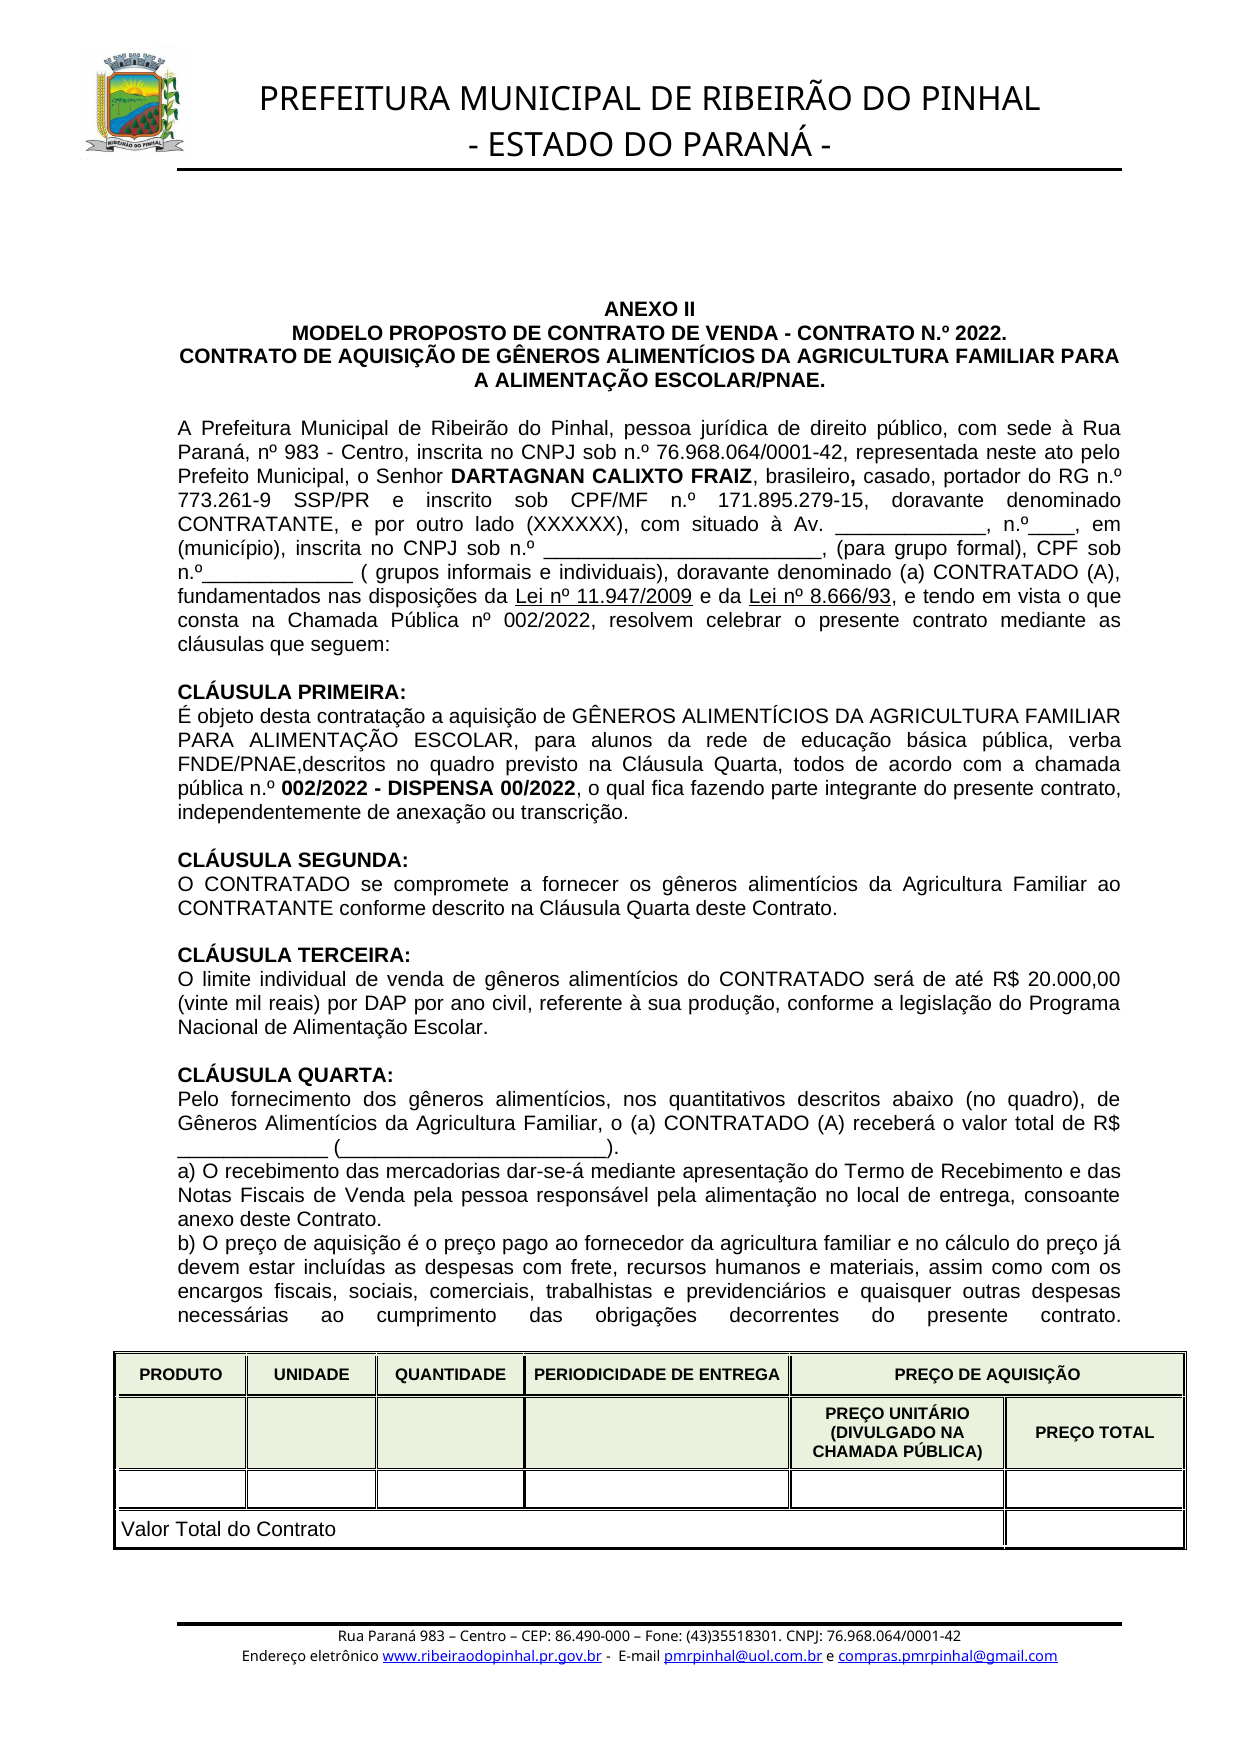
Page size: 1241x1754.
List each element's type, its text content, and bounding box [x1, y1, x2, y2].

text MODELO PROPOSTO DE CONTRATO DE VENDA - CONTRATO N.º 2022. [177, 320, 1122, 344]
table_cell [526, 1398, 788, 1468]
text ANEXO II [177, 296, 1122, 320]
text A Prefeitura Municipal de Ribeirão do Pinhal, pessoa jurídica de direito público, com sede à Rua Paraná, nº 983 - Centro, inscrita no CNPJ sob n.º 76.968.064/0001-42, representada neste ato pelo Prefeito Municipal, o Senhor DARTAGNAN CALIXTO FRAIZ, brasileiro, casado, portador do RG n.º 773.261-9 SSP/PR e inscrito sob CPF/MF n.º 171.895.279-15, doravante denominado CONTRATANTE, e por outro lado (XXXXXX), com situado à Av. _____________, n.º____, em (município), inscrita no CNPJ sob n.º ________________________, (para grupo formal), CPF sob n.º_____________ ( grupos informais e individuais), doravante denominado (a) CONTRATADO (A), fundamentados nas disposições da Lei nº 11.947/2009 e da Lei nº 8.666/93, e tendo em vista o que consta na Chamada Pública nº 002/2022, resolvem celebrar o presente contrato mediante as cláusulas que seguem: [177, 416, 1122, 656]
table_header UNIDADE [247, 1354, 377, 1394]
text CLÁUSULA QUARTA: [177, 1063, 1122, 1087]
text O CONTRATADO se compromete a fornecer os gêneros alimentícios da Agricultura Familiar ao CONTRATANTE conforme descrito na Cláusula Quarta deste Contrato. [177, 871, 1122, 919]
table_cell [378, 1471, 523, 1507]
table_cell [115, 1468, 247, 1507]
picture [79, 45, 192, 160]
table_header PRODUTO [116, 1354, 247, 1394]
table_cell Valor Total do Contrato [116, 1507, 1005, 1547]
table_cell [248, 1398, 375, 1468]
text b) O preço de aquisição é o preço pago ao fornecedor da agricultura familiar e no cálculo do preço já devem estar incluídas as despesas com frete, recursos humanos e materiais, assim como com os encargos fiscais, sociais, comerciais, trabalhistas e previdenciários e quaisquer outras despesas necessárias ao cumprimento das obrigações decorrentes do presente contrato. [177, 1231, 1122, 1351]
table_cell [248, 1471, 375, 1507]
table_cell PREÇO TOTAL [1007, 1394, 1184, 1468]
text É objeto desta contratação a aquisição de GÊNEROS ALIMENTÍCIOS DA AGRICULTURA FAMILIAR PARA ALIMENTAÇÃO ESCOLAR, para alunos da rede de educação básica pública, verba FNDE/PNAE,descritos no quadro previsto na Cláusula Quarta, todos de acordo com a chamada pública n.º 002/2022 - DISPENSA 00/2022, o qual fica fazendo parte integrante do presente contrato, independentemente de anexação ou transcrição. [177, 704, 1122, 823]
text CONTRATO DE AQUISIÇÃO DE GÊNEROS ALIMENTÍCIOS DA AGRICULTURA FAMILIAR PARA A ALIMENTAÇÃO ESCOLAR/PNAE. [177, 344, 1122, 392]
text a) O recebimento das mercadorias dar-se-á mediante apresentação do Termo de Recebimento e das Notas Fiscais de Venda pela pessoa responsável pela alimentação no local de entrega, consoante anexo deste Contrato. [177, 1159, 1122, 1231]
text CLÁUSULA PRIMEIRA: [177, 680, 1122, 704]
table_cell [378, 1398, 523, 1468]
text Pelo fornecimento dos gêneros alimentícios, nos quantitativos descritos abaixo (no quadro), de Gêneros Alimentícios da Agricultura Familiar, o (a) CONTRATADO (A) receberá o valor total de R$ _____________ (_______________________). [177, 1087, 1122, 1159]
table_cell [116, 1394, 245, 1468]
table_header PERIODICIDADE DE ENTREGA [524, 1352, 790, 1394]
table_cell [1005, 1507, 1184, 1547]
text O limite individual de venda de gêneros alimentícios do CONTRATADO será de até R$ 20.000,00 (vinte mil reais) por DAP por ano civil, referente à sua produção, conforme a legislação do Programa Nacional de Alimentação Escolar. [177, 967, 1122, 1039]
table_cell [792, 1471, 1003, 1507]
table_header PREÇO DE AQUISIÇÃO [790, 1354, 1183, 1394]
text CLÁUSULA TERCEIRA: [177, 943, 1122, 967]
table_header QUANTIDADE [377, 1352, 524, 1394]
text CLÁUSULA SEGUNDA: [177, 847, 1122, 871]
table_cell [1005, 1468, 1185, 1507]
table_cell [526, 1471, 788, 1507]
table_cell PREÇO UNITÁRIO (DIVULGADO NA CHAMADA PÚBLICA) [792, 1398, 1003, 1468]
